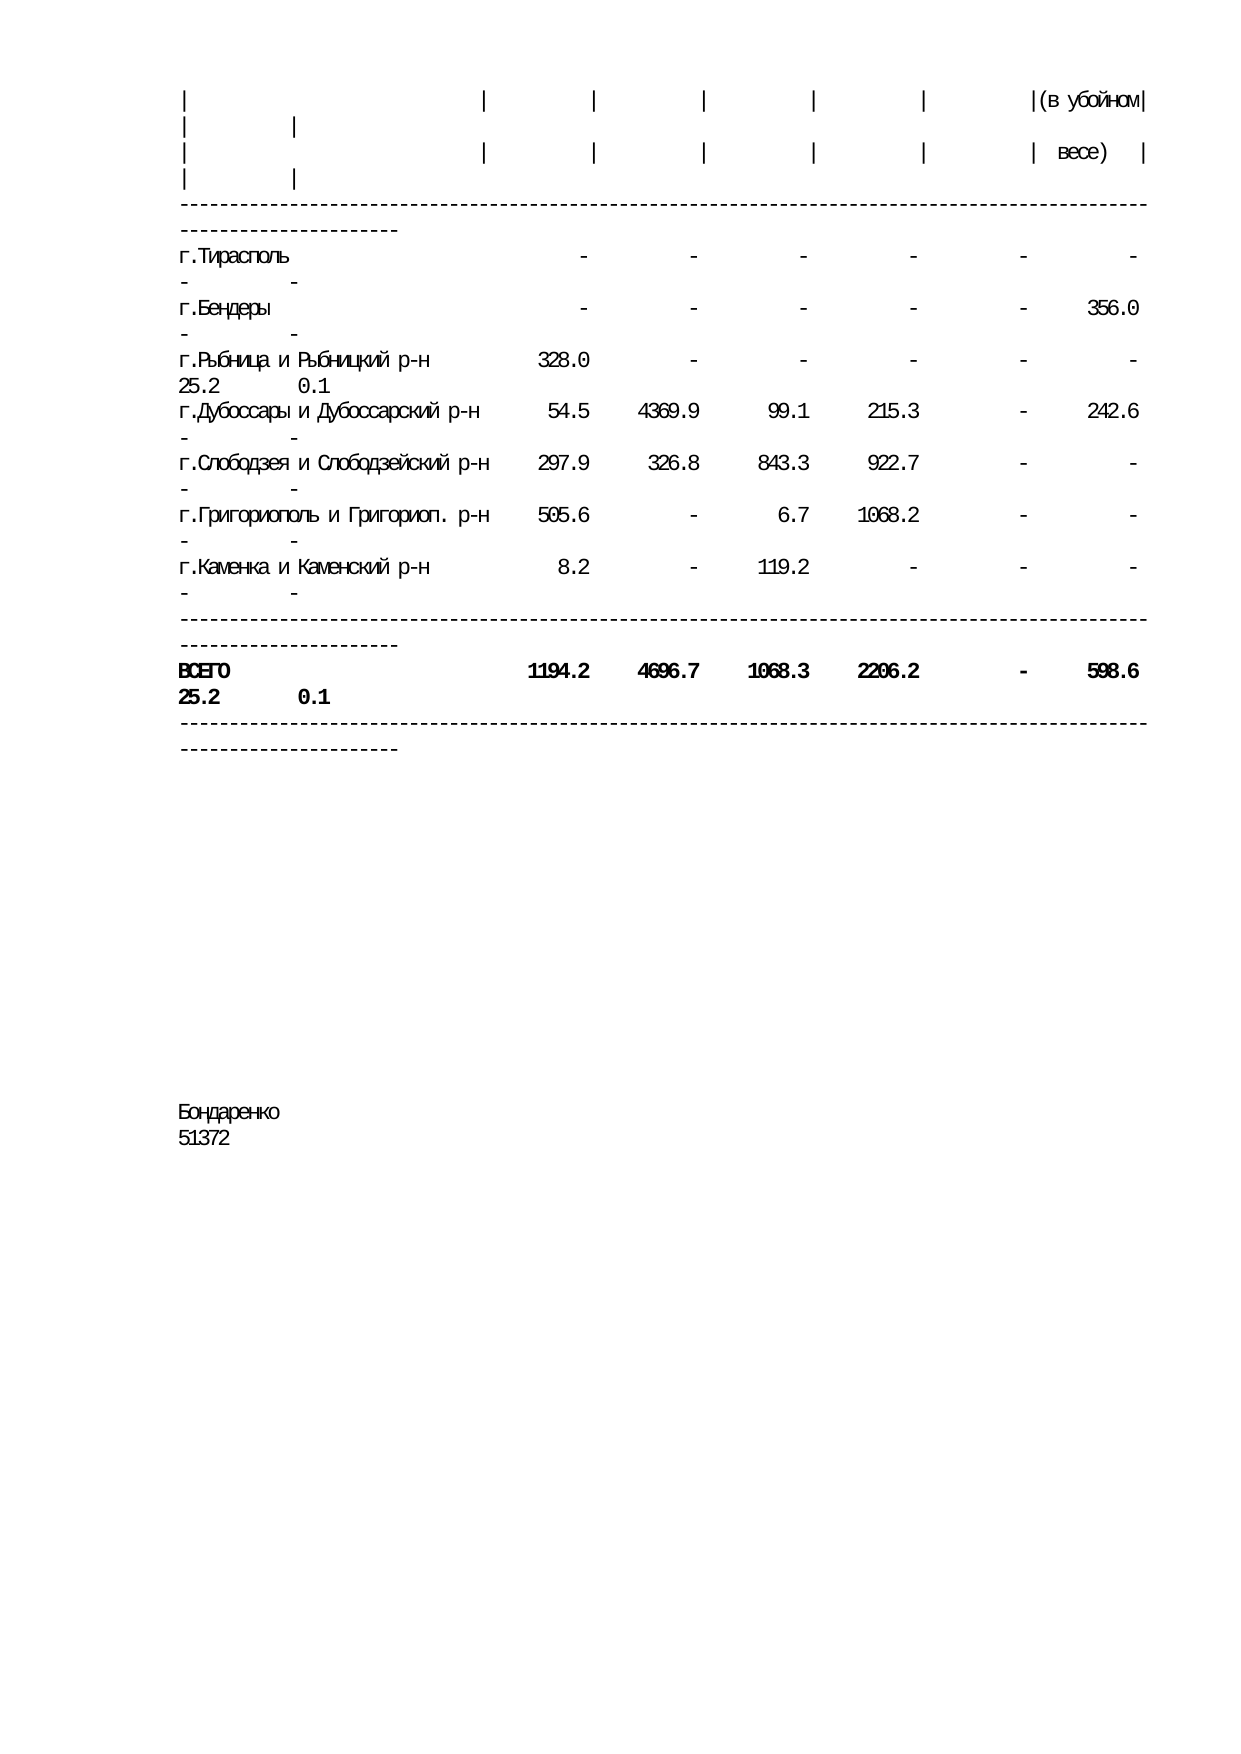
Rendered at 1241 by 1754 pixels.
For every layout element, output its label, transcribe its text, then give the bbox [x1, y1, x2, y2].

text г.Рыбница и Рыбницкий р-н 328.0 - - - - - 25.2 0.1 [177, 348, 1152, 400]
text г.Каменка и Каменский р-н 8.2 - 119.2 - - - - - [177, 556, 1152, 607]
text г.Бендеры - - - - - 356.0 - - [177, 296, 1152, 348]
text | | | | | | |(в убойном| | | [177, 89, 1152, 141]
text г.Дубоссары и Дубоссарский р-н 54.5 4369.9 99.1 215.3 - 242.6 - - [177, 400, 1152, 452]
text г.Тирасполь - - - - - - - - [177, 244, 1152, 296]
text ВСЕГО 1194.2 4696.7 1068.3 2206.2 - 598.6 25.2 0.1 [177, 659, 1152, 711]
text Бондаренко [177, 1100, 1152, 1126]
text ----------------------------------------------------------------------------------------------------------------------- [177, 711, 1152, 763]
text | | | | | | | весе) | | | [177, 141, 1152, 192]
text 51372 [177, 1126, 1152, 1152]
text ----------------------------------------------------------------------------------------------------------------------- [177, 607, 1152, 659]
text г.Слободзея и Слободзейский р-н 297.9 326.8 843.3 922.7 - - - - [177, 452, 1152, 504]
text г.Григориополь и Григориоп. р-н 505.6 - 6.7 1068.2 - - - - [177, 504, 1152, 556]
text ----------------------------------------------------------------------------------------------------------------------- [177, 192, 1152, 244]
